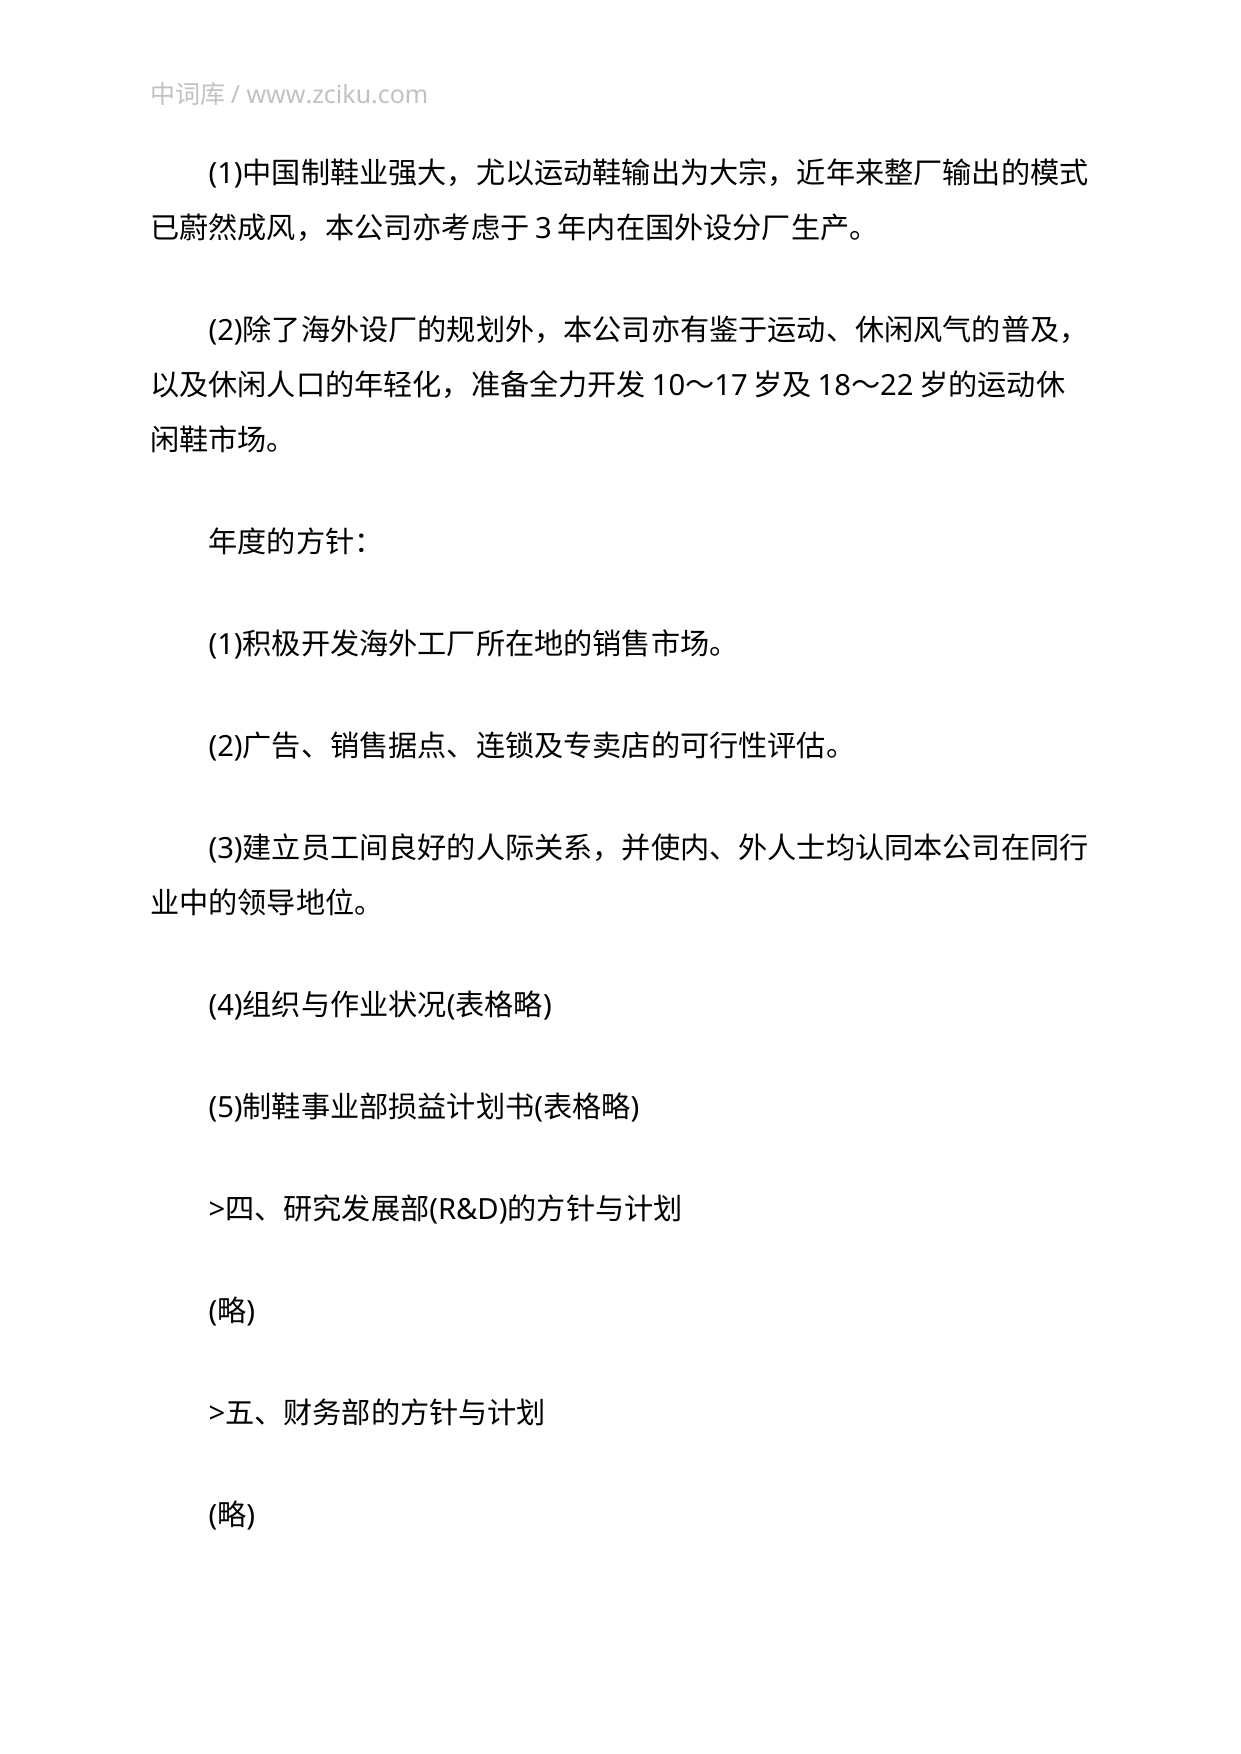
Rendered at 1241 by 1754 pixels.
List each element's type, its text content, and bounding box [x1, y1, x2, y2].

text (略) [150, 1491, 1090, 1533]
text (3)建立员工间良好的人际关系，并使内、外人士均认同本公司在同行业中的领导地位。 [150, 824, 1090, 922]
text >五、财务部的方针与计划 [150, 1389, 1090, 1432]
text (4)组织与作业状况(表格略) [150, 981, 1090, 1024]
text (2)除了海外设厂的规划外，本公司亦有鉴于运动、休闲风气的普及，以及休闲人口的年轻化，准备全力开发10～17岁及18～22岁的运动休闲鞋市场。 [150, 307, 1090, 459]
text (2)广告、销售据点、连锁及专卖店的可行性评估。 [150, 722, 1090, 765]
text (5)制鞋事业部损益计划书(表格略) [150, 1083, 1090, 1126]
text (1)中国制鞋业强大，尤以运动鞋输出为大宗，近年来整厂输出的模式已蔚然成风，本公司亦考虑于3年内在国外设分厂生产。 [150, 150, 1090, 247]
text (略) [150, 1287, 1090, 1329]
text >四、研究发展部(R&D)的方针与计划 [150, 1185, 1090, 1228]
text 年度的方针： [150, 519, 1090, 561]
text (1)积极开发海外工厂所在地的销售市场。 [150, 621, 1090, 663]
